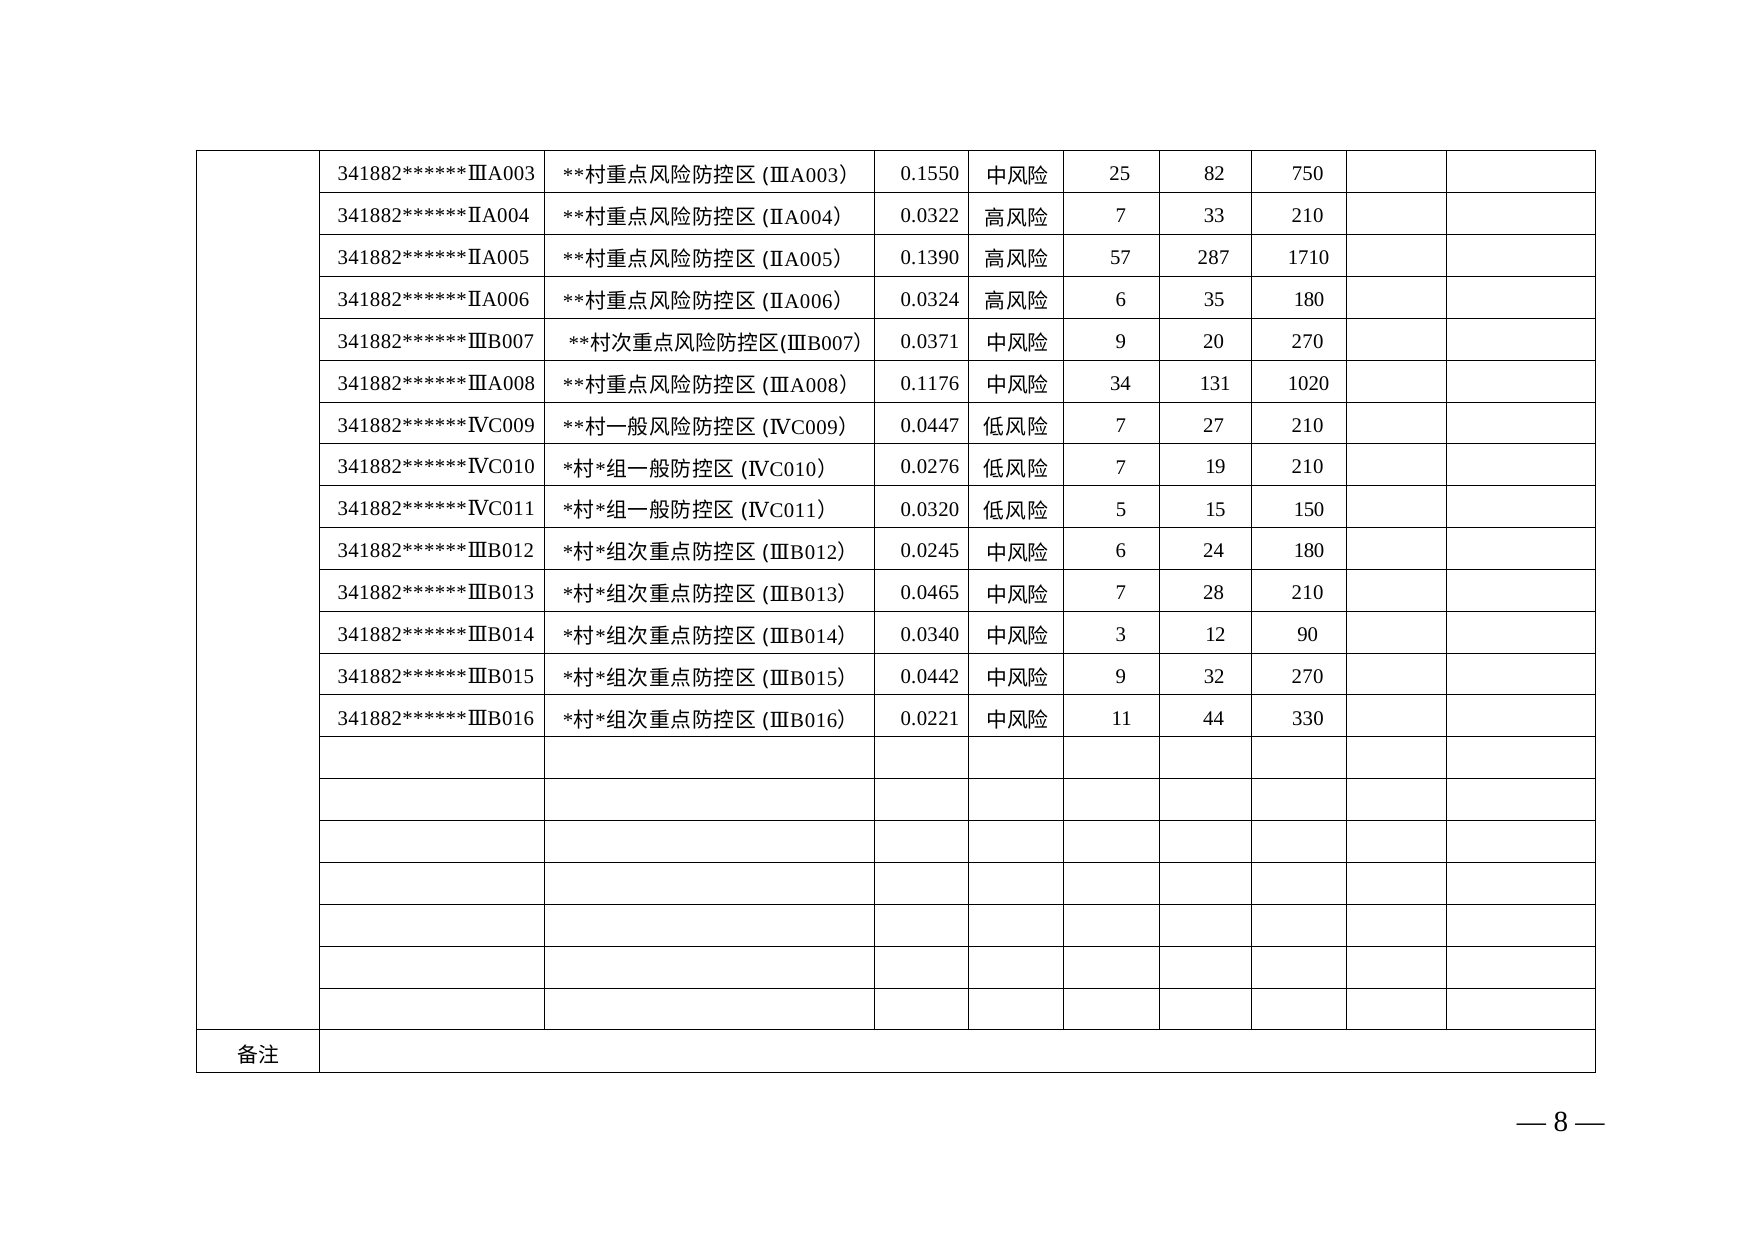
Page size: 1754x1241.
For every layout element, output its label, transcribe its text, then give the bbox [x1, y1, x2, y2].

table_cell 0.0447 [875, 403, 968, 443]
table_cell [1447, 695, 1595, 736]
table_cell [545, 737, 874, 778]
table_cell [545, 905, 874, 946]
table_cell 0.0322 [875, 193, 968, 234]
table_cell 270 [1252, 654, 1346, 694]
table_cell 中风险 [969, 695, 1063, 736]
table_cell [1160, 947, 1251, 987]
table_cell **村次重点风险防控区(ⅢB007） [545, 319, 874, 359]
table_cell [1447, 989, 1595, 1029]
table_cell 中风险 [969, 361, 1063, 401]
table_cell 1020 [1252, 361, 1346, 401]
table_cell 中风险 [969, 654, 1063, 694]
table_cell *村*组次重点防控区 (ⅢB015） [545, 654, 874, 694]
table_cell [969, 821, 1063, 862]
table_cell [1347, 989, 1446, 1029]
table_cell [545, 779, 874, 820]
table_cell [1252, 947, 1346, 987]
table_cell [320, 737, 544, 778]
table_cell [875, 863, 968, 904]
table_cell [1064, 863, 1159, 904]
table_cell 90 [1252, 612, 1346, 652]
table_cell **村重点风险防控区 (ⅡA005） [545, 235, 874, 276]
table_cell [1252, 989, 1346, 1029]
table_cell 341882******ⅢB015 [320, 654, 544, 694]
table_cell [545, 989, 874, 1029]
table_cell 341882******ⅣC011 [320, 486, 544, 527]
table_cell **村重点风险防控区 (ⅡA006） [545, 277, 874, 318]
table_cell [1447, 779, 1595, 820]
table_cell 287 [1160, 235, 1251, 276]
table_cell 11 [1064, 695, 1159, 736]
table_header 82 [1160, 151, 1251, 192]
table_cell *村*组一般防控区 (ⅣC010） [545, 444, 874, 485]
table_cell 中风险 [969, 570, 1063, 611]
table_cell 0.0320 [875, 486, 968, 527]
table_cell 0.0340 [875, 612, 968, 652]
table_cell 高风险 [969, 193, 1063, 234]
table_cell 中风险 [969, 528, 1063, 569]
table_cell 低风险 [969, 403, 1063, 443]
table_header 25 [1064, 151, 1159, 192]
table_cell [1447, 444, 1595, 485]
table_cell [1447, 319, 1595, 359]
table_cell [1447, 821, 1595, 862]
table_cell *村*组次重点防控区 (ⅢB016） [545, 695, 874, 736]
table_cell [1447, 528, 1595, 569]
table_cell [1447, 277, 1595, 318]
table_cell [1347, 235, 1446, 276]
table_cell [320, 905, 544, 946]
table_cell 备注 [197, 1030, 319, 1071]
table_cell **村重点风险防控区 (ⅡA004） [545, 193, 874, 234]
table_cell [1347, 863, 1446, 904]
table_cell 341882******ⅡA004 [320, 193, 544, 234]
table_cell [1347, 654, 1446, 694]
text — 8 — [196, 1111, 1604, 1137]
table_cell 9 [1064, 654, 1159, 694]
table_cell [875, 989, 968, 1029]
table_cell [1160, 905, 1251, 946]
table_header [1347, 151, 1446, 192]
table_cell [969, 863, 1063, 904]
table_cell [1160, 737, 1251, 778]
table_cell 341882******ⅢB012 [320, 528, 544, 569]
table_cell 150 [1252, 486, 1346, 527]
table_cell [545, 863, 874, 904]
table_cell 低风险 [969, 486, 1063, 527]
table_cell 0.0276 [875, 444, 968, 485]
table_cell [1347, 403, 1446, 443]
table_cell [1347, 737, 1446, 778]
table_cell [1447, 486, 1595, 527]
table_cell **村一般风险防控区 (ⅣC009） [545, 403, 874, 443]
table_cell 210 [1252, 444, 1346, 485]
table_cell **村重点风险防控区 (ⅢA008） [545, 361, 874, 401]
table_cell [969, 905, 1063, 946]
table_cell 24 [1160, 528, 1251, 569]
table_cell [1252, 905, 1346, 946]
table_cell 12 [1160, 612, 1251, 652]
table_cell [1347, 528, 1446, 569]
table_cell [1447, 612, 1595, 652]
table_cell 341882******ⅢB007 [320, 319, 544, 359]
table_cell 高风险 [969, 277, 1063, 318]
table_cell [1252, 779, 1346, 820]
table_header 0.1550 [875, 151, 968, 192]
table_cell [1064, 821, 1159, 862]
table_cell [1160, 863, 1251, 904]
table_cell *村*组一般防控区 (ⅣC011） [545, 486, 874, 527]
table_cell 15 [1160, 486, 1251, 527]
table_header 750 [1252, 151, 1346, 192]
table_cell [969, 989, 1063, 1029]
table_header 中风险 [969, 151, 1063, 192]
table_cell [969, 947, 1063, 987]
table_cell 27 [1160, 403, 1251, 443]
table_cell [969, 737, 1063, 778]
table_cell 180 [1252, 277, 1346, 318]
table_cell 0.0465 [875, 570, 968, 611]
table_cell [875, 737, 968, 778]
table_cell [320, 821, 544, 862]
table_cell 44 [1160, 695, 1251, 736]
table_cell [1347, 947, 1446, 987]
table_cell 低风险 [969, 444, 1063, 485]
table_cell [1447, 905, 1595, 946]
table_cell [875, 821, 968, 862]
table_cell *村*组次重点防控区 (ⅢB014） [545, 612, 874, 652]
table_header 341882******ⅢA003 [320, 151, 544, 192]
table_cell [320, 1030, 1595, 1071]
table_cell [320, 947, 544, 987]
table_cell 270 [1252, 319, 1346, 359]
table_cell [1347, 821, 1446, 862]
table_cell [969, 779, 1063, 820]
table_header [197, 151, 319, 1029]
table_cell 341882******ⅡA006 [320, 277, 544, 318]
table_cell 341882******ⅢA008 [320, 361, 544, 401]
table_cell 210 [1252, 403, 1346, 443]
table_cell 0.0442 [875, 654, 968, 694]
table_cell [1064, 737, 1159, 778]
table_cell [320, 989, 544, 1029]
table_cell *村*组次重点防控区 (ⅢB013） [545, 570, 874, 611]
table_header [1447, 151, 1595, 192]
table_cell 9 [1064, 319, 1159, 359]
table_cell 34 [1064, 361, 1159, 401]
table_cell 131 [1160, 361, 1251, 401]
table_cell [1447, 193, 1595, 234]
table_cell [1447, 403, 1595, 443]
table_cell [875, 905, 968, 946]
table_cell 0.0245 [875, 528, 968, 569]
table_cell 6 [1064, 277, 1159, 318]
table_cell [1347, 695, 1446, 736]
table_cell 341882******ⅣC009 [320, 403, 544, 443]
table_cell [1447, 737, 1595, 778]
table_cell 57 [1064, 235, 1159, 276]
table_cell 20 [1160, 319, 1251, 359]
table_cell [875, 779, 968, 820]
table_cell 180 [1252, 528, 1346, 569]
table_cell [1447, 570, 1595, 611]
table_cell 1710 [1252, 235, 1346, 276]
table_cell [1252, 863, 1346, 904]
table_cell 341882******ⅢB016 [320, 695, 544, 736]
table_cell 0.0324 [875, 277, 968, 318]
table_cell [1064, 989, 1159, 1029]
table_cell [1447, 654, 1595, 694]
table_cell 341882******ⅢB014 [320, 612, 544, 652]
table_cell 341882******ⅣC010 [320, 444, 544, 485]
table_cell 0.0371 [875, 319, 968, 359]
table_cell [1347, 361, 1446, 401]
table_cell 7 [1064, 403, 1159, 443]
table_cell 0.1176 [875, 361, 968, 401]
table_cell 32 [1160, 654, 1251, 694]
table_cell 7 [1064, 193, 1159, 234]
table_cell [1064, 905, 1159, 946]
table_cell [1447, 361, 1595, 401]
table_cell [1447, 947, 1595, 987]
table_cell [1252, 737, 1346, 778]
table_cell [1064, 779, 1159, 820]
table_cell [1160, 779, 1251, 820]
table_cell *村*组次重点防控区 (ⅢB012） [545, 528, 874, 569]
table_cell [1252, 821, 1346, 862]
table_cell 5 [1064, 486, 1159, 527]
table_cell [1347, 277, 1446, 318]
table_cell 330 [1252, 695, 1346, 736]
table_cell [1347, 193, 1446, 234]
table_cell 19 [1160, 444, 1251, 485]
table_header **村重点风险防控区 (ⅢA003） [545, 151, 874, 192]
table_cell [1347, 612, 1446, 652]
table_cell 210 [1252, 193, 1346, 234]
table_cell [1160, 821, 1251, 862]
table_cell [545, 821, 874, 862]
table_cell 高风险 [969, 235, 1063, 276]
table_cell [1447, 863, 1595, 904]
table_cell [1447, 235, 1595, 276]
table_cell [320, 779, 544, 820]
table_cell 中风险 [969, 612, 1063, 652]
table_cell [545, 947, 874, 987]
table_cell [1347, 444, 1446, 485]
table_cell [1347, 570, 1446, 611]
table_cell 210 [1252, 570, 1346, 611]
table_cell 28 [1160, 570, 1251, 611]
table_cell [1160, 989, 1251, 1029]
table_cell 35 [1160, 277, 1251, 318]
table_cell [1347, 779, 1446, 820]
table_cell 中风险 [969, 319, 1063, 359]
table_cell [1347, 486, 1446, 527]
table_cell 3 [1064, 612, 1159, 652]
table_cell [875, 947, 968, 987]
table_cell 0.0221 [875, 695, 968, 736]
table_cell [1064, 947, 1159, 987]
table_cell 341882******ⅡA005 [320, 235, 544, 276]
table_cell 7 [1064, 570, 1159, 611]
table_cell 7 [1064, 444, 1159, 485]
table_cell [320, 863, 544, 904]
table_cell [1347, 905, 1446, 946]
table_cell [1347, 319, 1446, 359]
table_cell 341882******ⅢB013 [320, 570, 544, 611]
table_cell 33 [1160, 193, 1251, 234]
table_cell 6 [1064, 528, 1159, 569]
table_cell 0.1390 [875, 235, 968, 276]
